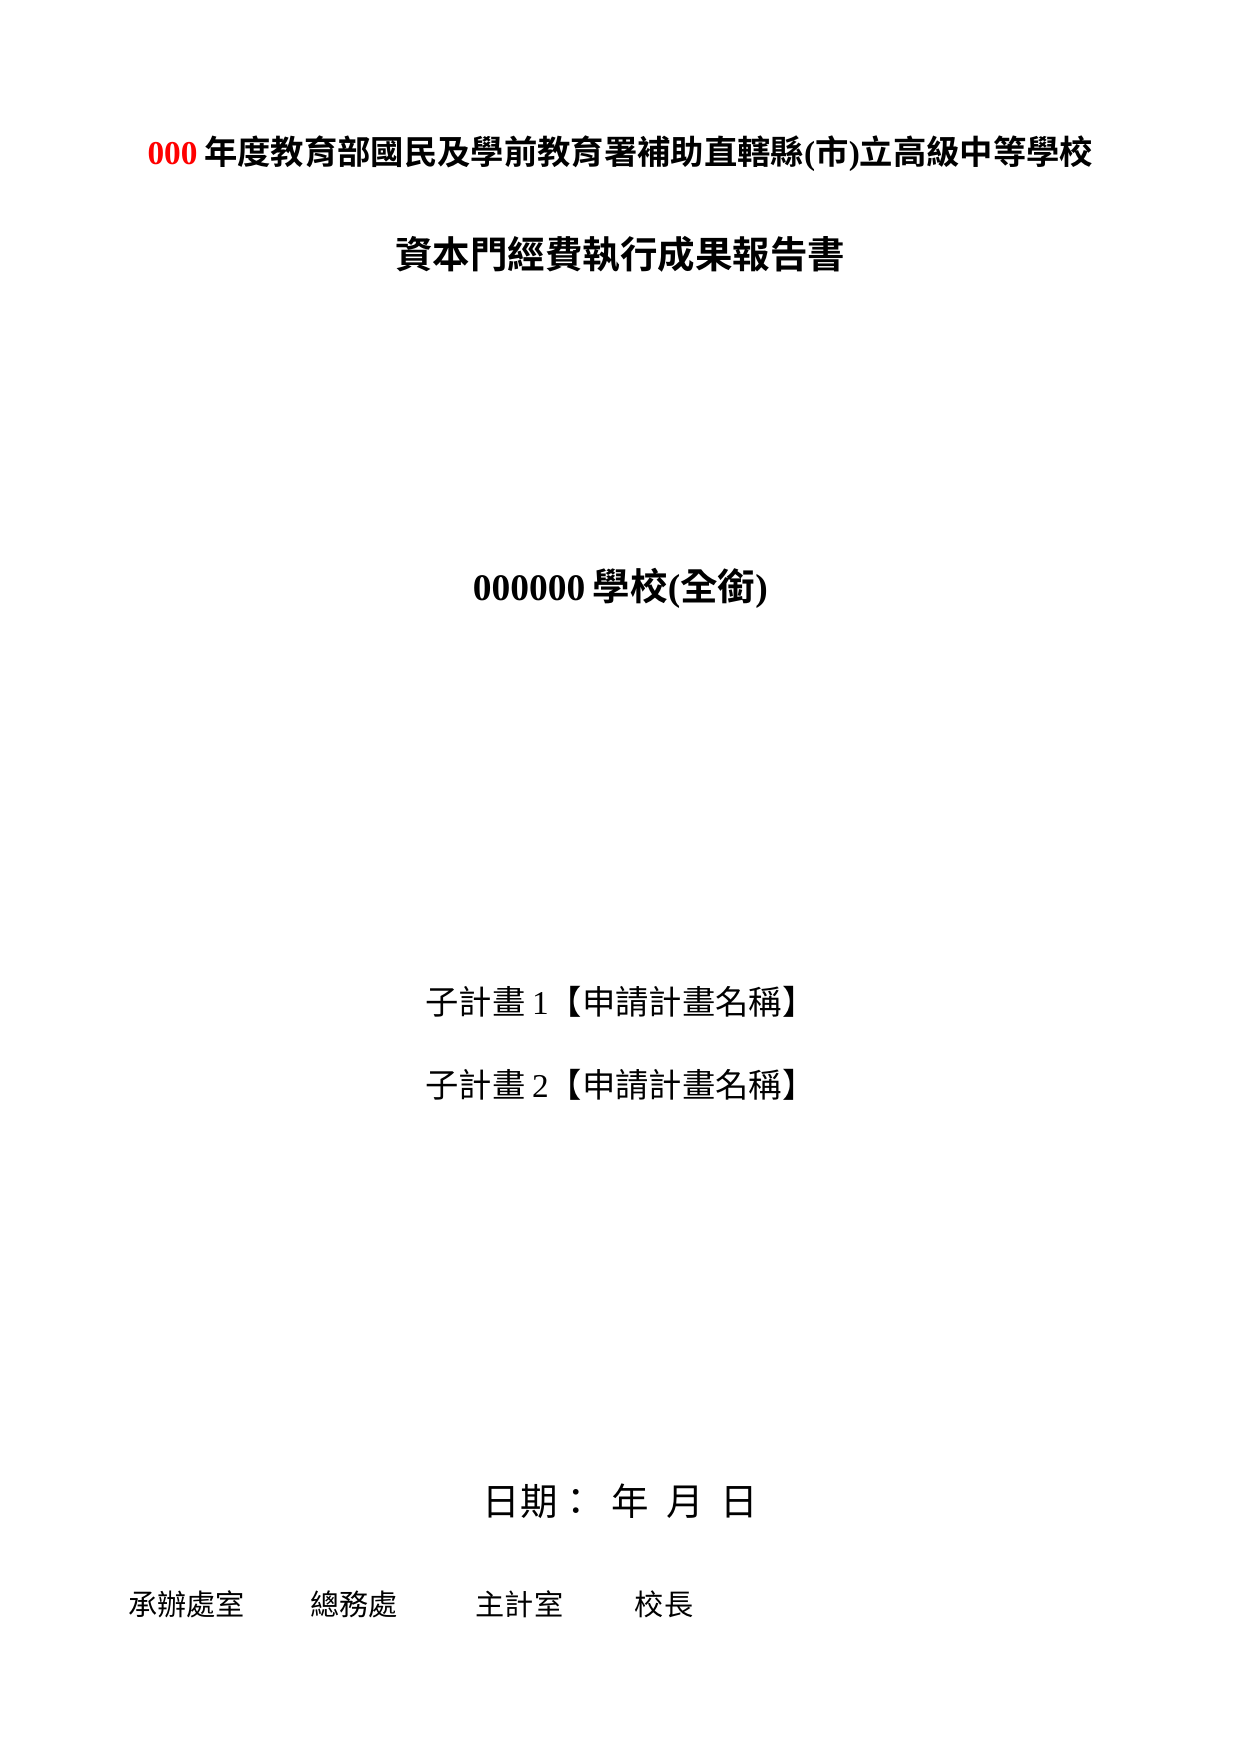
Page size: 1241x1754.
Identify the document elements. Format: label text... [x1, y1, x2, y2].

text 資本門經費執行成果報告書 [75, 210, 1165, 293]
text 日期： 年 月 日 [75, 1457, 1165, 1540]
text 000年度教育部國民及學前教育署補助直轄縣(市)立高級中等學校 [75, 108, 1165, 192]
text 承辦處室 總務處 主計室 校長 [75, 1561, 1165, 1644]
text 子計畫1【申請計畫名稱】 [75, 958, 1165, 1042]
text 000000學校(全銜) [75, 543, 1165, 626]
text 子計畫2【申請計畫名稱】 [75, 1042, 1165, 1125]
